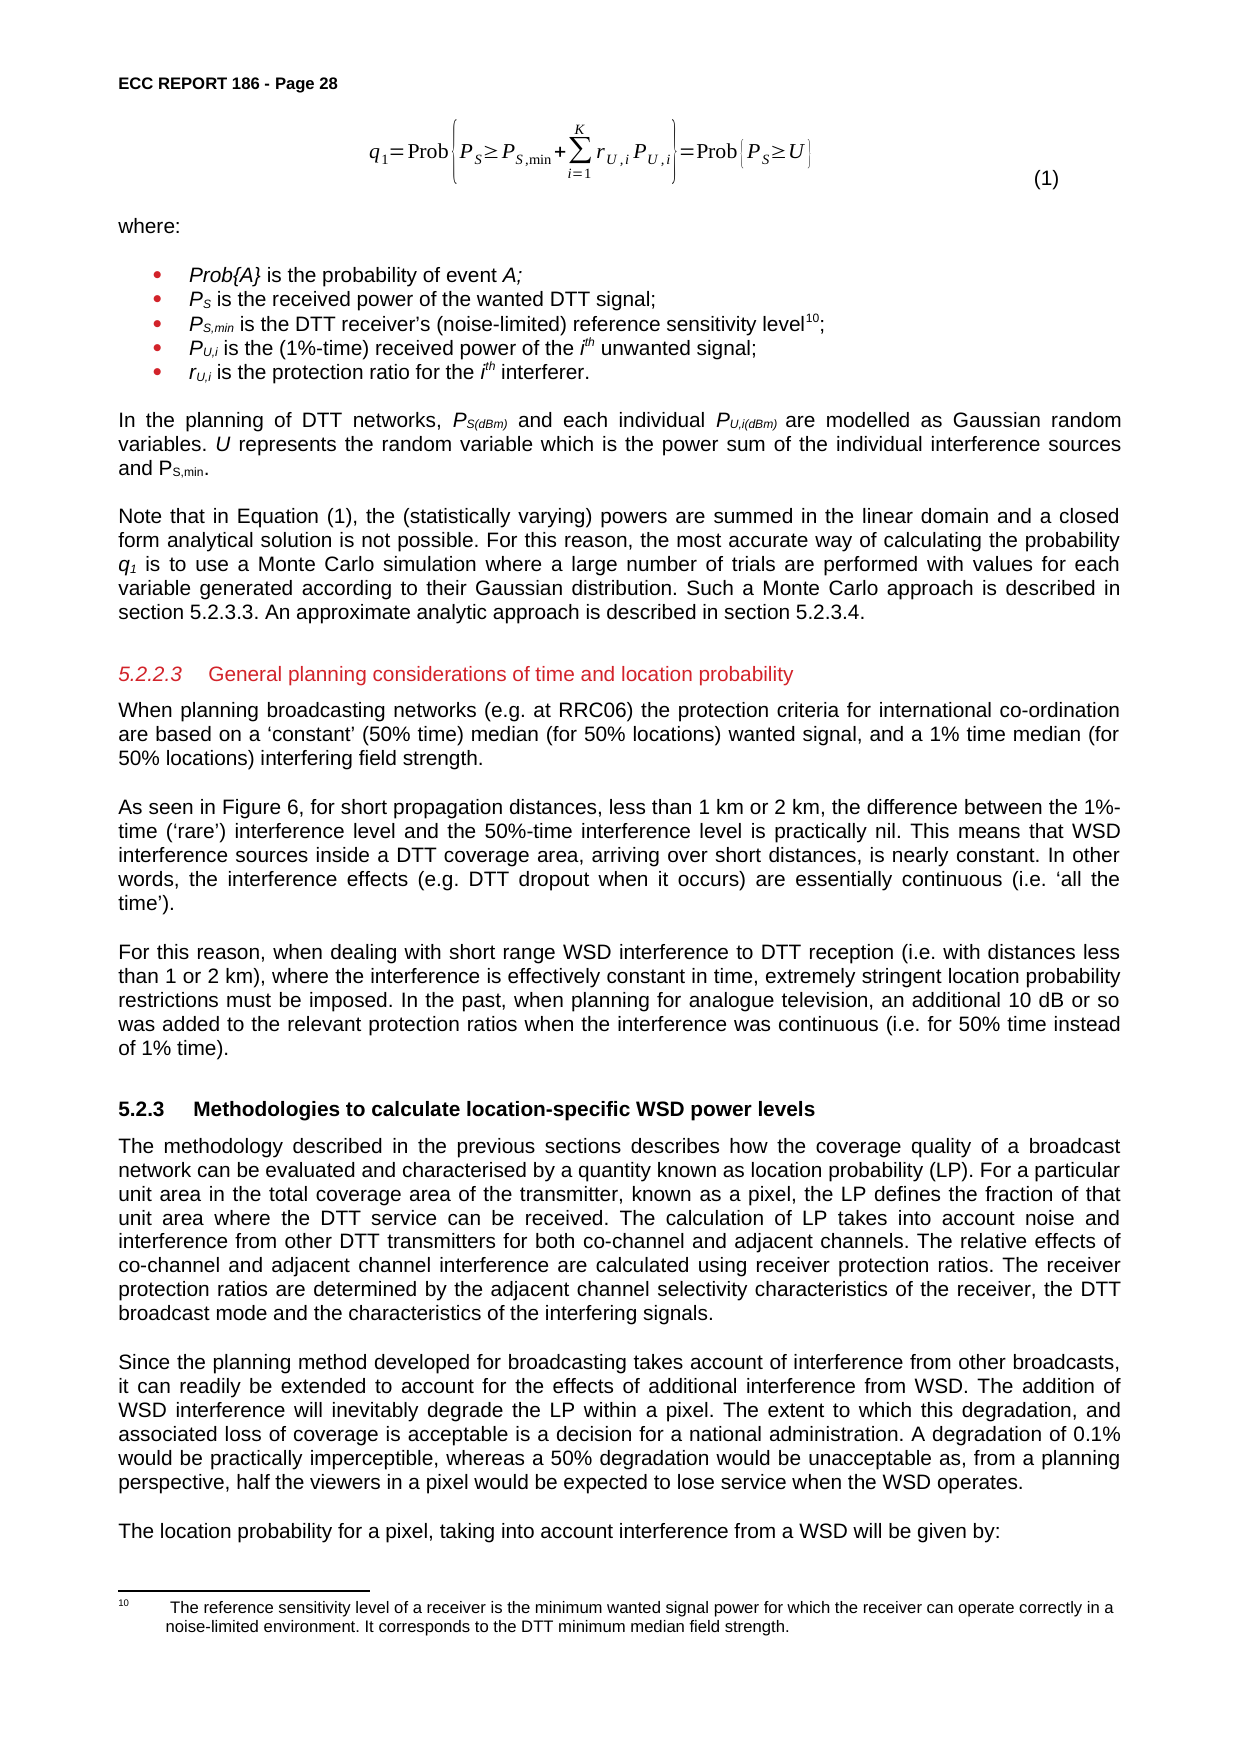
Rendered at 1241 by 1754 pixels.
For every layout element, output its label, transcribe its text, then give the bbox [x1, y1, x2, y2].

text In the planning of DTT networks, PS(dBm) and each individual PU,i(dBm) are modelled as Gaussian random variables. U represents the random variable which is the power sum of the individual interference sources and PS,min. [118, 407, 1122, 479]
text For this reason, when dealing with short range WSD interference to DTT reception (i.e. with distances less than 1 or 2 km), where the interference is effectively constant in time, extremely stringent location probability restrictions must be imposed. In the past, when planning for analogue television, an additional 10 dB or so was added to the relevant protection ratios when the interference was continuous (i.e. for 50% time instead of 1% time). [118, 940, 1122, 1059]
list Prob{A} is the probability of event A; [153, 263, 1122, 287]
text The methodology described in the previous sections describes how the coverage quality of a broadcast network can be evaluated and characterised by a quantity known as location probability (LP). For a particular unit area in the total coverage area of the transmitter, known as a pixel, the LP defines the fraction of that unit area where the DTT service can be received. The calculation of LP takes into account noise and interference from other DTT transmitters for both co-channel and adjacent channels. The relative effects of co-channel and adjacent channel interference are calculated using receiver protection ratios. The receiver protection ratios are determined by the adjacent channel selectivity characteristics of the receiver, the DTT broadcast mode and the characteristics of the interfering signals. [118, 1133, 1122, 1325]
subtitle Methodologies to calculate location-specific WSD power levels [118, 1097, 1122, 1121]
list PS,min is the DTT receiver’s (noise-limited) reference sensitivity level; [153, 311, 1122, 335]
list rU,i is the protection ratio for the ith interferer. [153, 359, 1122, 383]
text As seen in Figure 6, for short propagation distances, less than 1 km or 2 km, the difference between the 1%-time (‘rare’) interference level and the 50%-time interference level is practically nil. This means that WSD interference sources inside a DTT coverage area, arriving over short distances, is nearly constant. In other words, the interference effects (e.g. DTT dropout when it occurs) are essentially continuous (i.e. ‘all the time’). [118, 795, 1122, 915]
text Since the planning method developed for broadcasting takes account of interference from other broadcasts, it can readily be extended to account for the effects of additional interference from WSD. The addition of WSD interference will inevitably degrade the LP within a pixel. The extent to which this degradation, and associated loss of coverage is acceptable is a decision for a national administration. A degradation of 0.1% would be practically imperceptible, whereas a 50% degradation would be unacceptable as, from a planning perspective, half the viewers in a pixel would be expected to lose service when the WSD operates. [118, 1350, 1122, 1494]
text Note that in Equation (1), the (statistically varying) powers are summed in the linear domain and a closed form analytical solution is not possible. For this reason, the most accurate way of calculating the probability q1 is to use a Monte Carlo simulation where a large number of trials are performed with values for each variable generated according to their Gaussian distribution. Such a Monte Carlo approach is described in section 5.2.3.3. An approximate analytic approach is described in section 5.2.3.4. [118, 504, 1122, 624]
text (1) [369, 118, 1122, 189]
list PU,i is the (1%-time) received power of the ith unwanted signal; [153, 335, 1122, 359]
text The location probability for a pixel, taking into account interference from a WSD will be given by: [118, 1519, 1122, 1543]
text When planning broadcasting networks (e.g. at RRC06) the protection criteria for international co-ordination are based on a ‘constant’ (50% time) median (for 50% locations) wanted signal, and a 1% time median (for 50% locations) interfering field strength. [118, 698, 1122, 770]
text where: [118, 214, 1122, 238]
list PS is the received power of the wanted DTT signal; [153, 287, 1122, 311]
subtitle General planning considerations of time and location probability [118, 662, 1122, 686]
